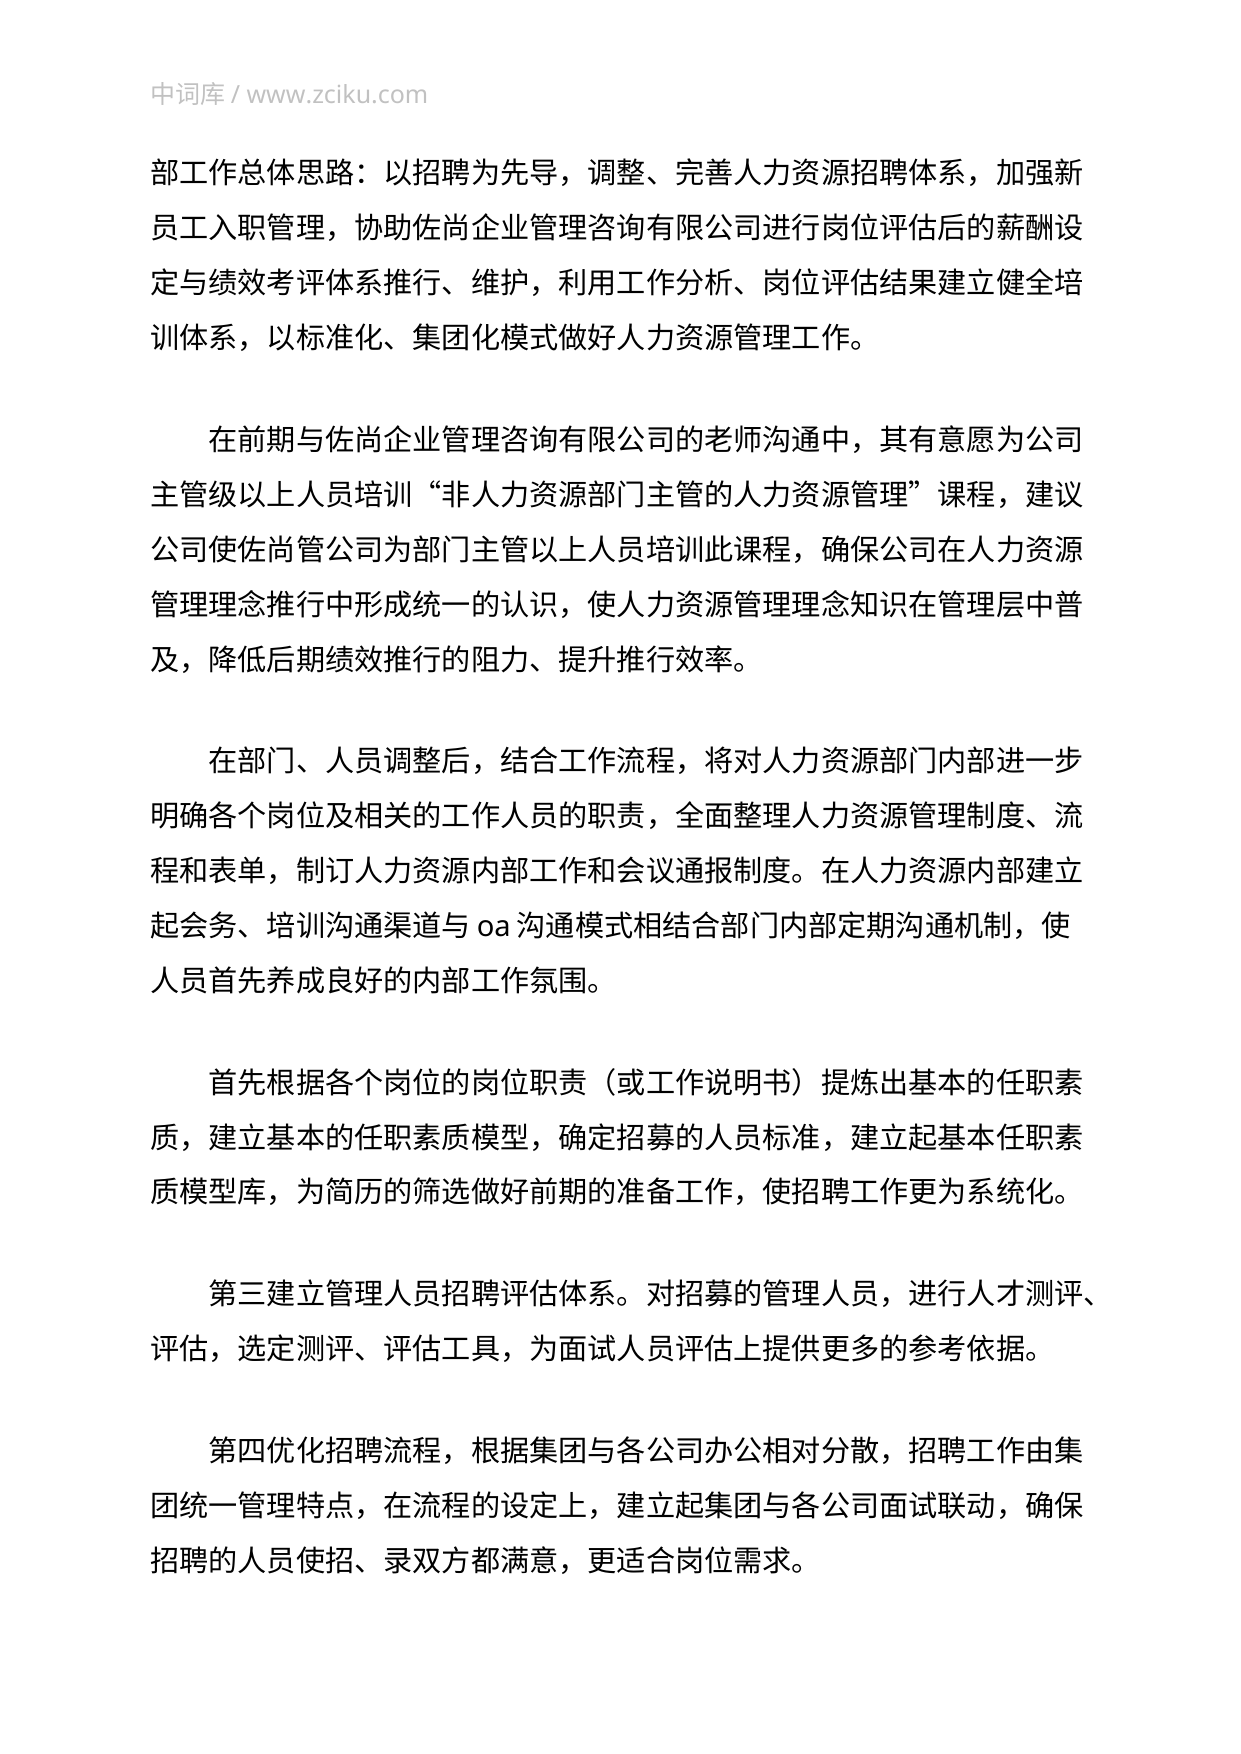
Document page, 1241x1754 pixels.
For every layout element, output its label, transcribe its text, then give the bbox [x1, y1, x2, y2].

text 首先根据各个岗位的岗位职责（或工作说明书）提炼出基本的任职素质，建立基本的任职素质模型，确定招募的人员标准，建立起基本任职素质模型库，为简历的筛选做好前期的准备工作，使招聘工作更为系统化。 [150, 1059, 1090, 1211]
text 第四优化招聘流程，根据集团与各公司办公相对分散，招聘工作由集团统一管理特点，在流程的设定上，建立起集团与各公司面试联动，确保招聘的人员使招、录双方都满意，更适合岗位需求。 [150, 1427, 1090, 1579]
text 第三建立管理人员招聘评估体系。对招募的管理人员，进行人才测评、评估，选定测评、评估工具，为面试人员评估上提供更多的参考依据。 [150, 1271, 1090, 1368]
text 在部门、人员调整后，结合工作流程，将对人力资源部门内部进一步明确各个岗位及相关的工作人员的职责，全面整理人力资源管理制度、流程和表单，制订人力资源内部工作和会议通报制度。在人力资源内部建立起会务、培训沟通渠道与oa沟通模式相结合部门内部定期沟通机制，使人员首先养成良好的内部工作氛围。 [150, 738, 1090, 1000]
text 在前期与佐尚企业管理咨询有限公司的老师沟通中，其有意愿为公司主管级以上人员培训“非人力资源部门主管的人力资源管理”课程，建议公司使佐尚管公司为部门主管以上人员培训此课程，确保公司在人力资源管理理念推行中形成统一的认识，使人力资源管理理念知识在管理层中普及，降低后期绩效推行的阻力、提升推行效率。 [150, 416, 1090, 678]
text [150, 150, 1090, 357]
